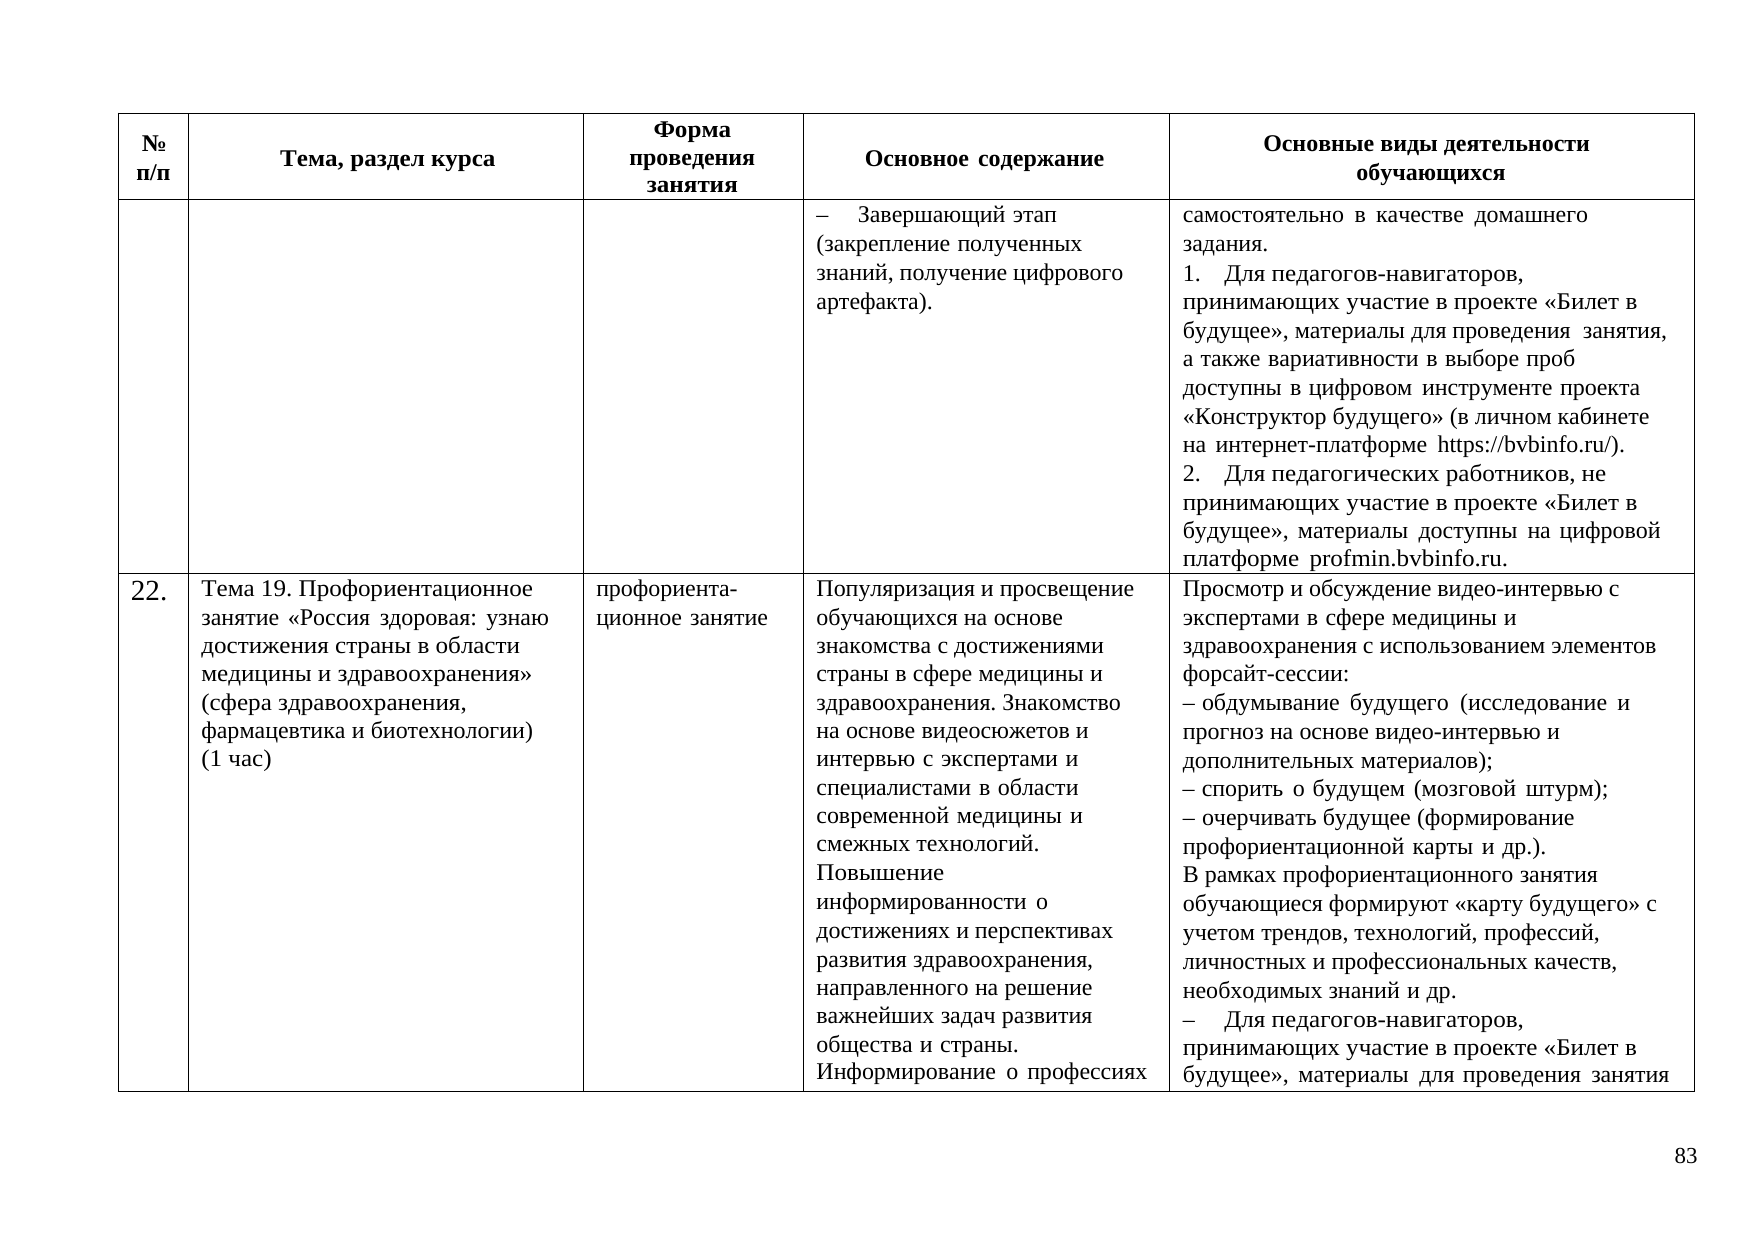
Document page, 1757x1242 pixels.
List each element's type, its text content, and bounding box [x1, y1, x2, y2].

table_cell Просмотр и обсуждение видео-интервью с экспертами в сфере медицины и здравоохранения с использованием элементов форсайт-сессии: обдумывание будущего (исследование и прогноз на основе видео-интервью и дополнительных материалов); спорить о будущем (мозговой штурм); очерчивать будущее (формирование профориентационной карты и др.). В рамках профориентационного занятия обучающиеся формируют «карту будущего» с учетом трендов, технологий, профессий, личностных и профессиональных качеств, необходимых знаний и др. Для педагогов-навигаторов, принимающих участие в проекте «Билет в будущее», материалы для проведения занятия [1170, 574, 1694, 1091]
table_cell Популяризация и просвещение обучающихся на основе знакомства с достижениями страны в сфере медицины и здравоохранения. Знакомство на основе видеосюжетов и интервью с экспертами и специалистами в области современной медицины и смежных технологий. Повышение информированности о достижениях и перспективах развития здравоохранения, направленного на решение важнейших задач развития общества и страны. Информирование о профессиях [804, 574, 1169, 1091]
table_cell [584, 200, 803, 573]
table_header Основное содержание [804, 114, 1169, 199]
table_header Форма проведения занятия [584, 114, 803, 199]
table_cell – Завершающий этап (закрепление полученных знаний, получение цифрового артефакта). [804, 200, 1169, 573]
table_cell 22. [119, 574, 188, 1091]
table_cell [119, 200, 188, 573]
table_cell Тема 19. Профориентационное занятие «Россия здоровая: узнаю достижения страны в области медицины и здравоохранения» (сфера здравоохранения, фармацевтика и биотехнологии) (1 час) [189, 574, 583, 1091]
table_header Тема, раздел курса [189, 114, 583, 199]
table_cell самостоятельно в качестве домашнего задания. Для педагогов-навигаторов, принимающих участие в проекте «Билет в будущее», материалы для проведения занятия, а также вариативности в выборе проб доступны в цифровом инструменте проекта «Конструктор будущего» (в личном кабинете на интернет-платформе https://bvbinfo.ru/). Для педагогических работников, не принимающих участие в проекте «Билет в будущее», материалы доступны на цифровой платформе profmin.bvbinfo.ru. [1170, 200, 1694, 573]
table_cell [189, 200, 583, 573]
table_cell профориента- ционное занятие [584, 574, 803, 1091]
table_header № п/п [119, 114, 188, 199]
table_header Основные виды деятельности обучающихся [1170, 114, 1694, 199]
